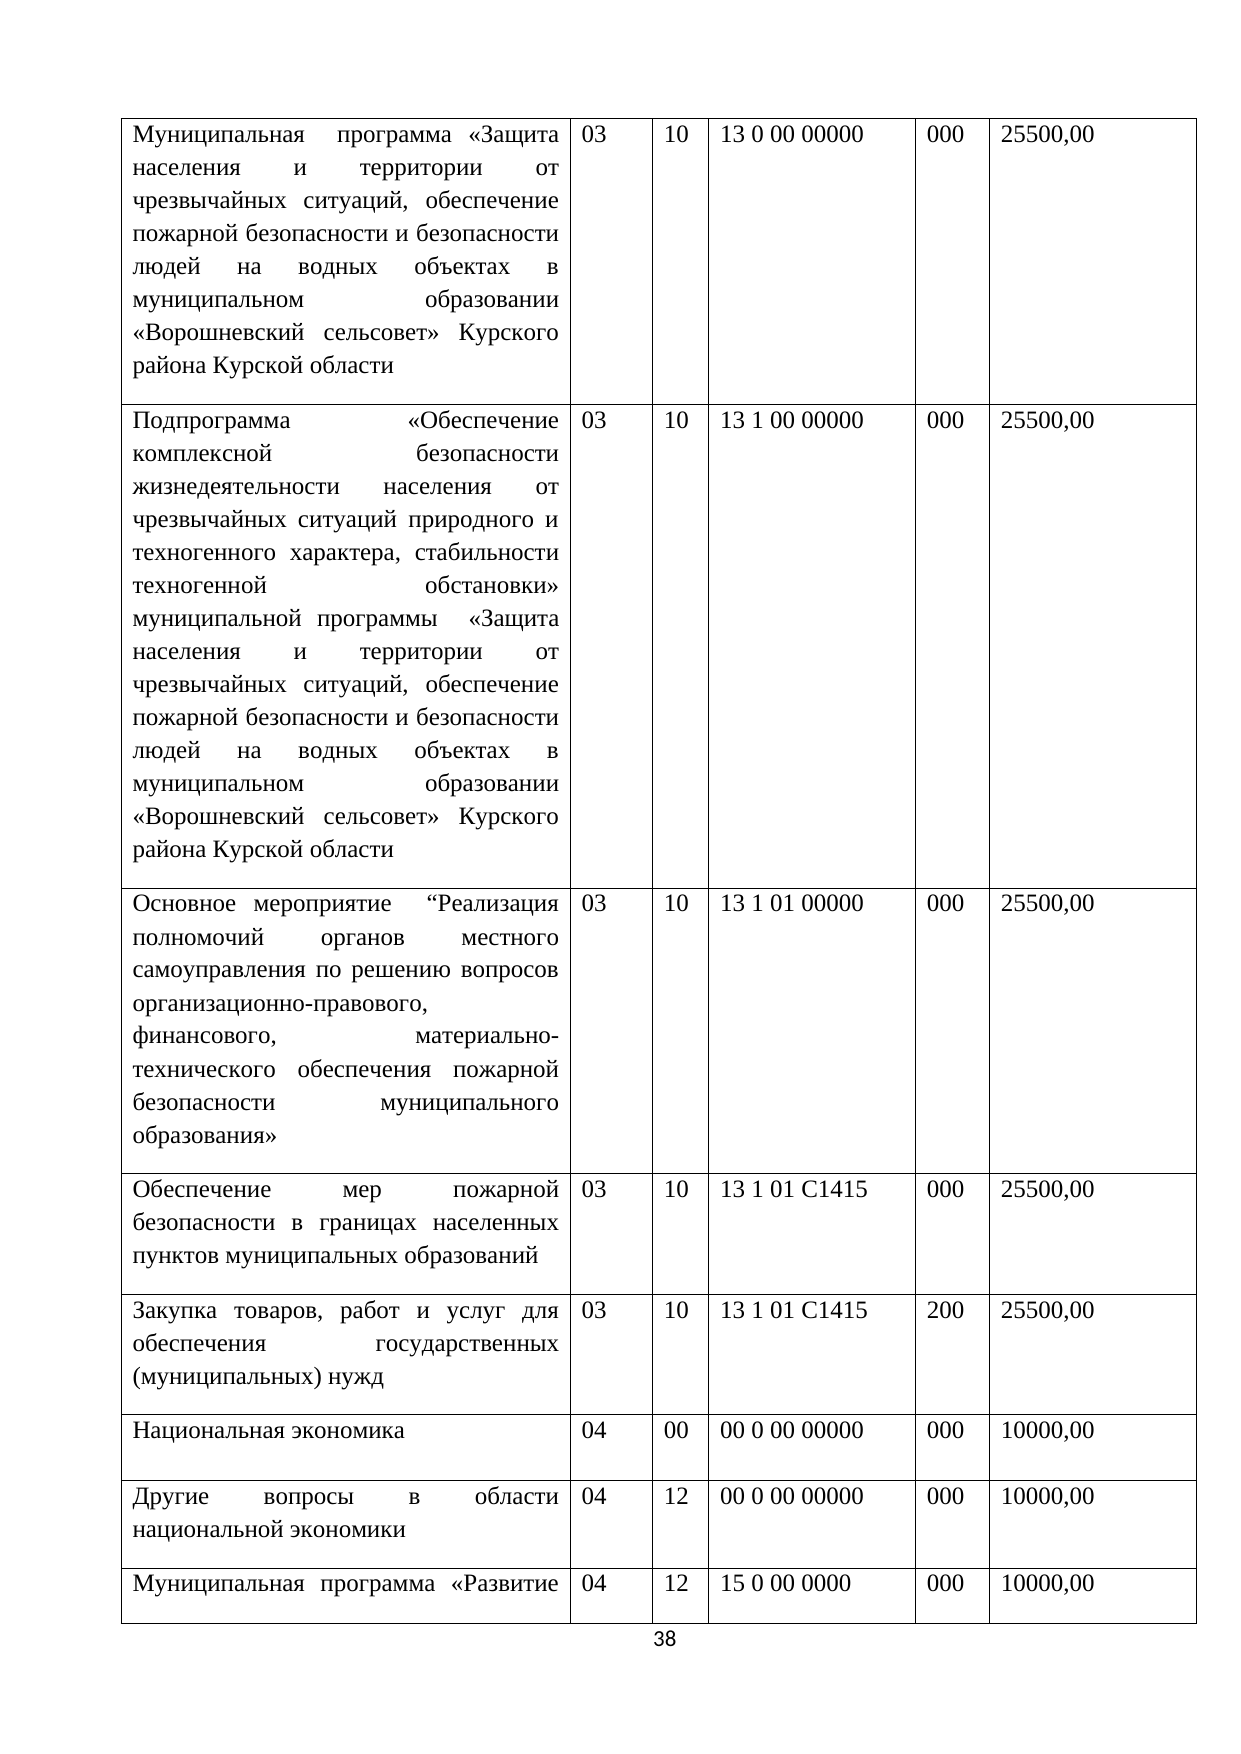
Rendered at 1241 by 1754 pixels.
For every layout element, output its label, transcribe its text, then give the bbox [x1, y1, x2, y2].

table_cell 10 [653, 889, 708, 1173]
table_cell 10 [653, 119, 708, 404]
table_cell 000 [916, 405, 989, 887]
table_cell 10 [653, 405, 708, 887]
table_cell Подпрограмма «Обеспечение комплексной безопасности жизнедеятельности населения от чрезвычайных ситуаций природного и техногенного характера, стабильности техногенной обстановки» муниципальной программы «Защита населения и территории от чрезвычайных ситуаций, обеспечение пожарной безопасности и безопасности людей на водных объектах в муниципальном образовании «Ворошневский сельсовет» Курского района Курской области [122, 405, 570, 887]
table_cell 03 [571, 889, 652, 1173]
table_cell 04 [571, 1481, 652, 1567]
table_cell 25500,00 [990, 1295, 1196, 1414]
table_cell 00 0 00 00000 [709, 1415, 915, 1480]
table_cell Закупка товаров, работ и услуг для обеспечения государственных (муниципальных) нужд [122, 1295, 570, 1414]
table_cell 10 [653, 1174, 708, 1294]
table_cell Другие вопросы в области национальной экономики [122, 1481, 570, 1567]
table_cell Основное мероприятие “Реализация полномочий органов местного самоуправления по решению вопросов организационно-правового, финансового, материально-технического обеспечения пожарной безопасности муниципального образования» [122, 889, 570, 1173]
table_cell 000 [916, 119, 989, 404]
table_cell 000 [916, 1174, 989, 1294]
table_cell 03 [571, 1174, 652, 1294]
table_cell 000 [916, 889, 989, 1173]
table_cell 13 1 01 С1415 [709, 1295, 915, 1414]
table_cell 12 [653, 1481, 708, 1567]
table_cell 25500,00 [990, 1174, 1196, 1294]
table_cell 000 [916, 1415, 989, 1480]
table_cell 200 [916, 1295, 989, 1414]
table_cell 10000,00 [990, 1481, 1196, 1567]
table_cell 25500,00 [990, 889, 1196, 1173]
table_cell Обеспечение мер пожарной безопасности в границах населенных пунктов муниципальных образований [122, 1174, 570, 1294]
table_cell 000 [916, 1481, 989, 1567]
table_cell Национальная экономика [122, 1415, 570, 1480]
table_cell 03 [571, 119, 652, 404]
table_cell 03 [571, 405, 652, 887]
table_cell 00 [653, 1415, 708, 1480]
table_cell 00 0 00 00000 [709, 1481, 915, 1567]
table_cell 000 [916, 1569, 989, 1623]
table_cell 15 0 00 0000 [709, 1569, 915, 1623]
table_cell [122, 1569, 570, 1623]
table_cell 13 1 00 00000 [709, 405, 915, 887]
table_cell 25500,00 [990, 119, 1196, 404]
table_cell 13 1 01 00000 [709, 889, 915, 1173]
table_cell 10 [653, 1295, 708, 1414]
table_cell 25500,00 [990, 405, 1196, 887]
table_cell Муниципальная программа «Защита населения и территории от чрезвычайных ситуаций, обеспечение пожарной безопасности и безопасности людей на водных объектах в муниципальном образовании «Ворошневский сельсовет» Курского района Курской области [122, 119, 570, 404]
table_cell 13 0 00 00000 [709, 119, 915, 404]
table_cell 04 [571, 1569, 652, 1623]
table_cell 04 [571, 1415, 652, 1480]
table_cell 10000,00 [990, 1415, 1196, 1480]
table_cell 03 [571, 1295, 652, 1414]
table_cell 13 1 01 С1415 [709, 1174, 915, 1294]
table_cell 12 [653, 1569, 708, 1623]
table_cell 10000,00 [990, 1569, 1196, 1623]
